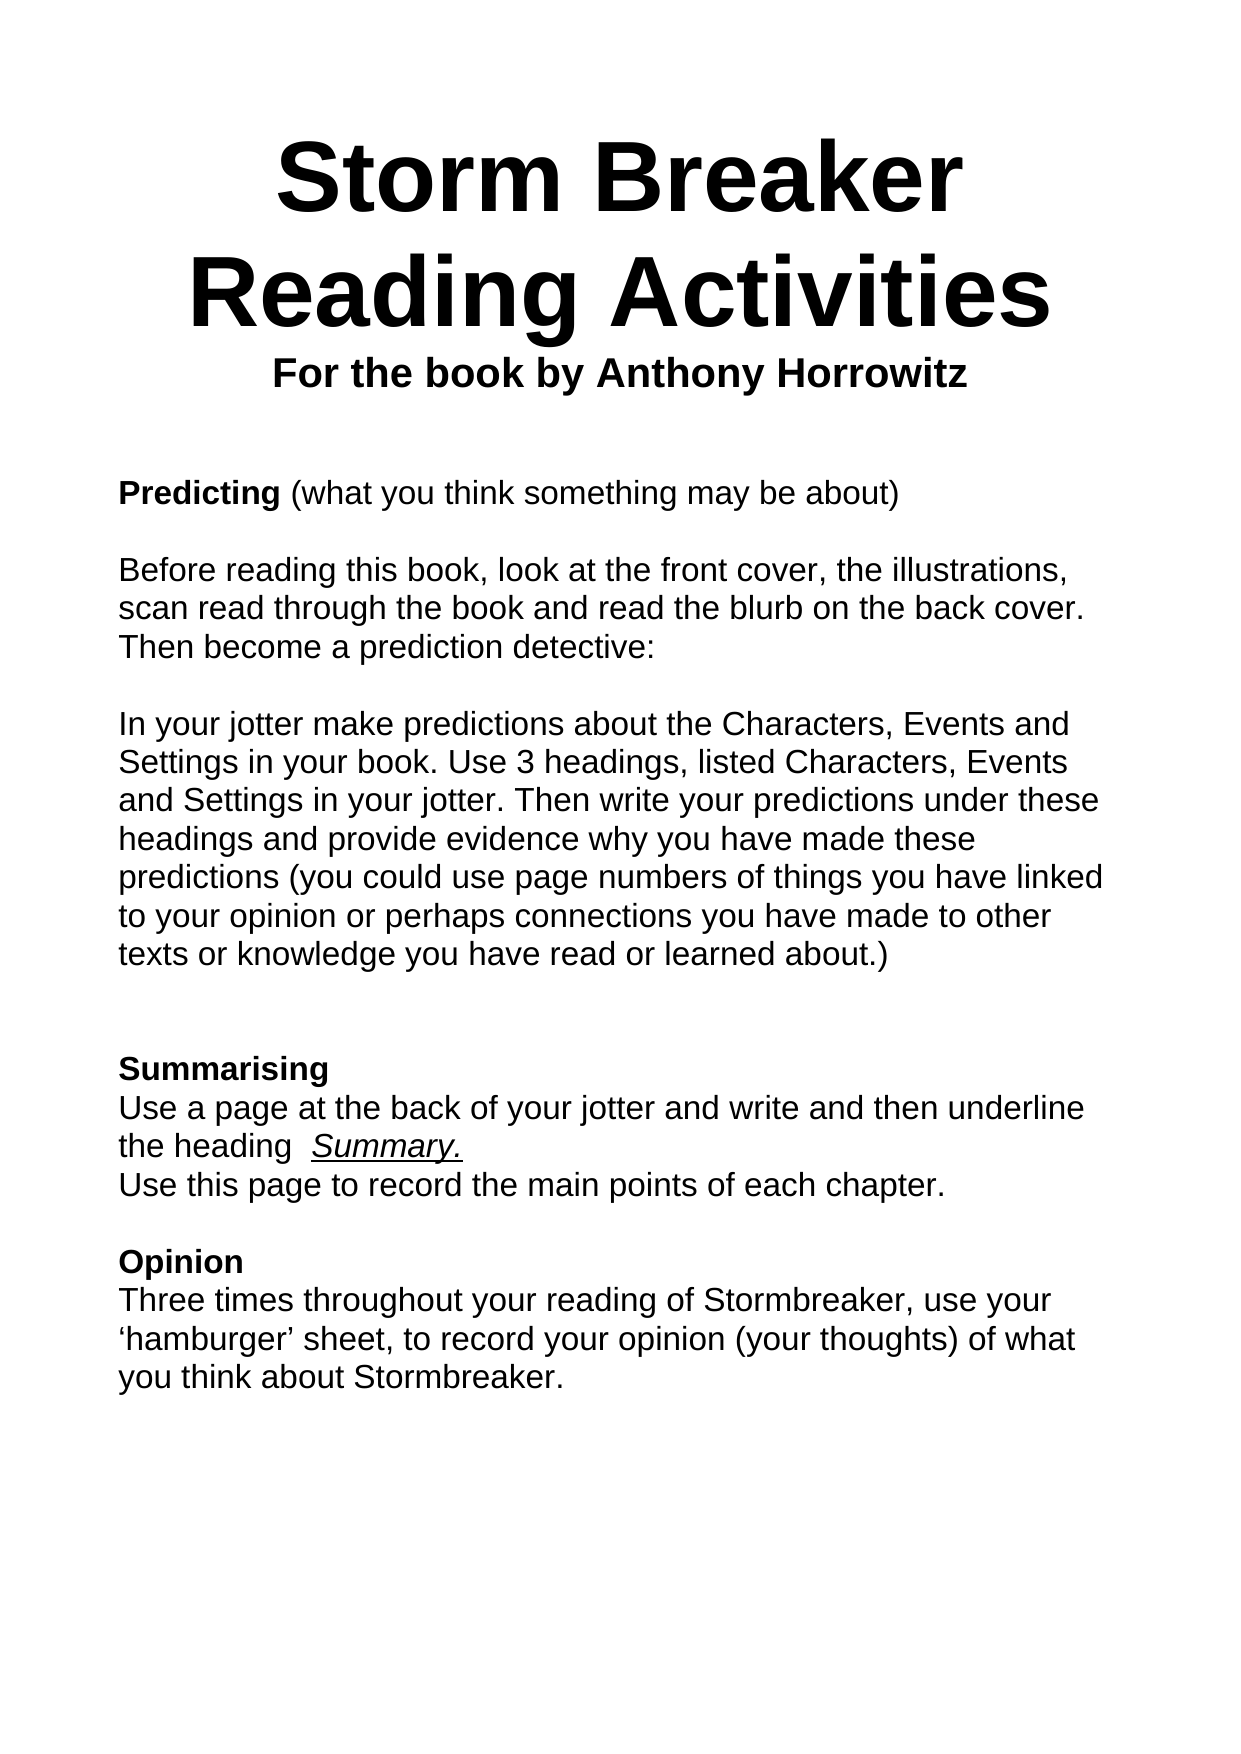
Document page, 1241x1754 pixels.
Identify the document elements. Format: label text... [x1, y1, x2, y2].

text Opinion [118, 1242, 1122, 1280]
text Use this page to record the main points of each chapter. [118, 1165, 1122, 1203]
text For the book by Anthony Horrowitz [118, 348, 1122, 396]
text Storm Breaker [118, 118, 1122, 233]
text In your jotter make predictions about the Characters, Events and Settings in your book. Use 3 headings, listed Characters, Events and Settings in your jotter. Then write your predictions under these headings and provide evidence why you have made these predictions (you could use page numbers of things you have linked to your opinion or perhaps connections you have made to other texts or knowledge you have read or learned about.) [118, 703, 1122, 973]
text Before reading this book, look at the front cover, the illustrations, scan read through the book and read the blurb on the back cover. Then become a prediction detective: [118, 550, 1122, 665]
text Three times throughout your reading of Stormbreaker, use your ‘hamburger’ sheet, to record your opinion (your thoughts) of what you think about Stormbreaker. [118, 1280, 1122, 1395]
text Summarising [118, 1049, 1122, 1088]
text Reading Activities [118, 233, 1122, 348]
text Predicting (what you think something may be about) [118, 473, 1122, 511]
text Use a page at the back of your jotter and write and then underline the heading Summary. [118, 1088, 1122, 1165]
